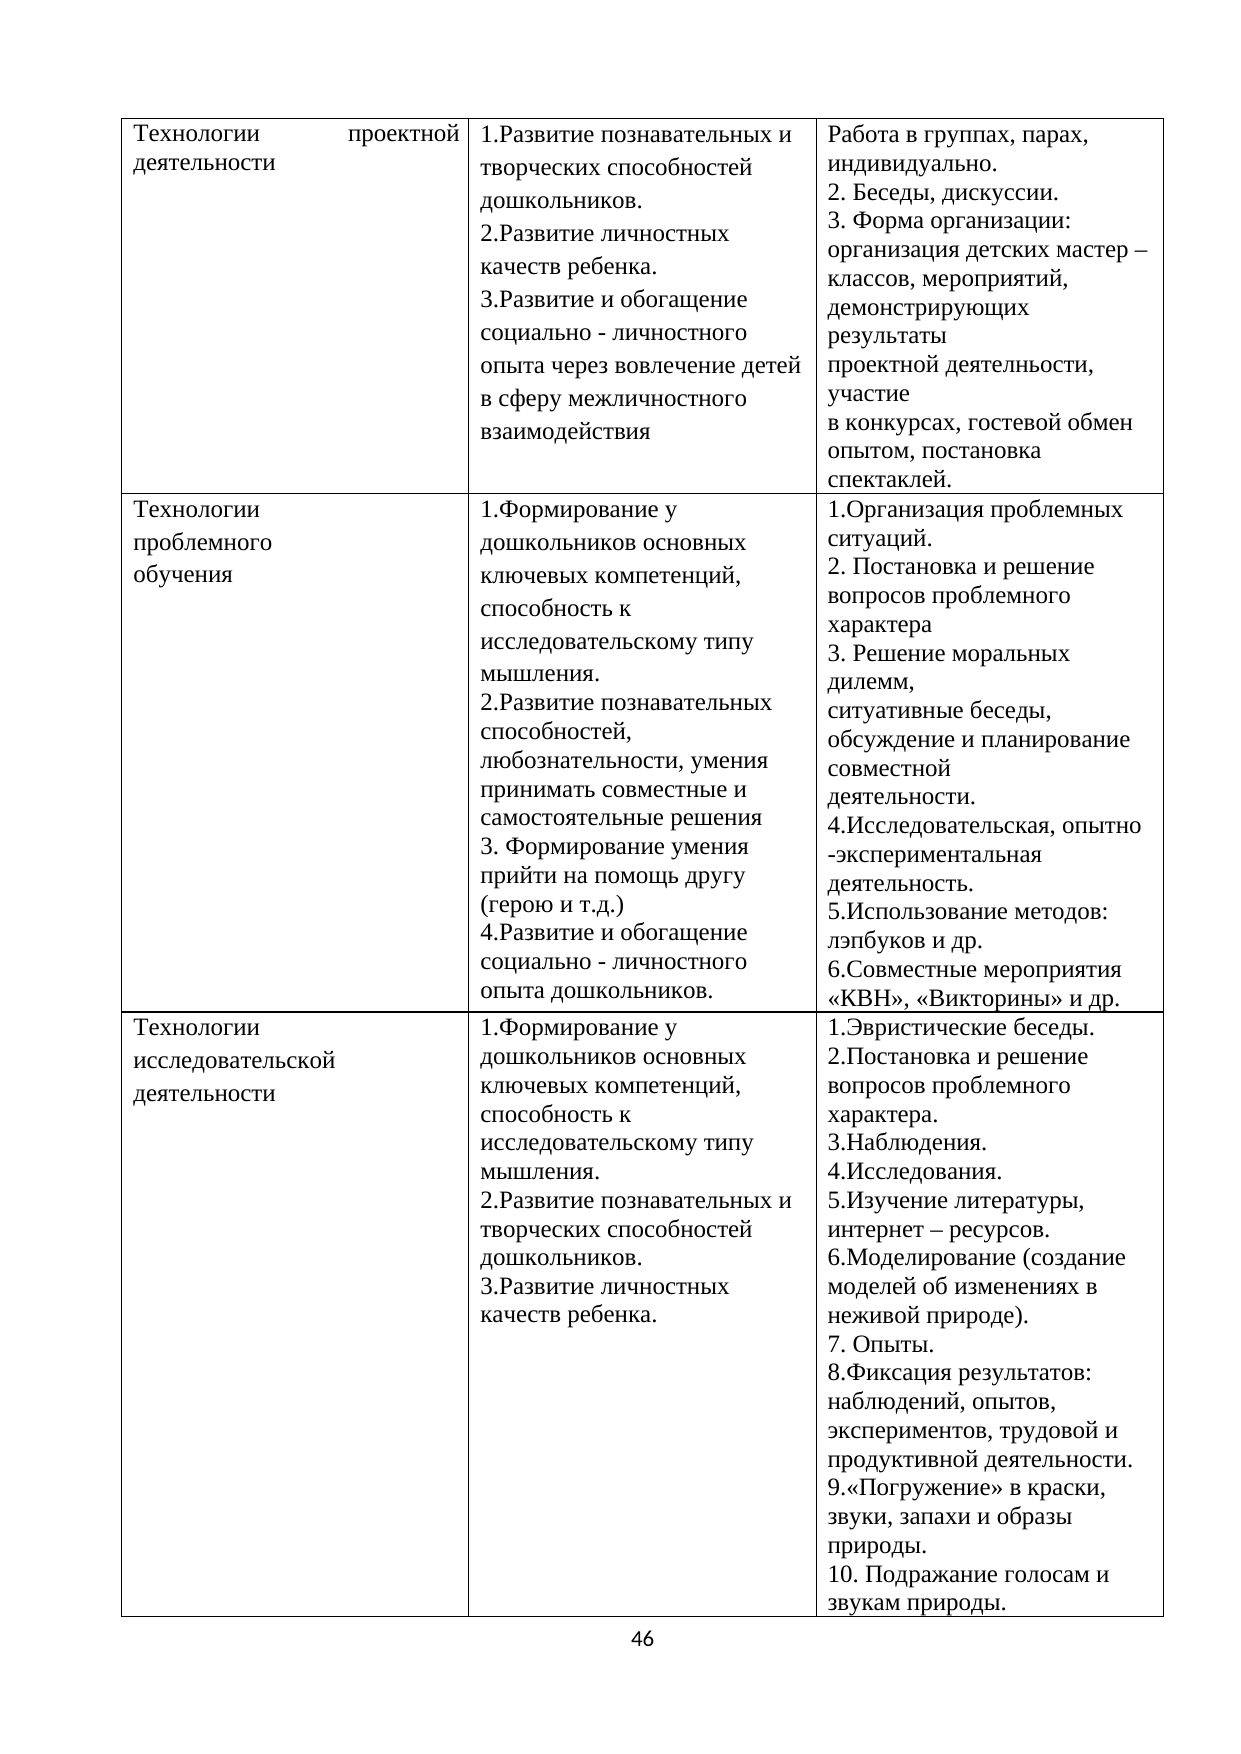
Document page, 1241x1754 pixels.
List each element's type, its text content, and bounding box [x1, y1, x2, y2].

table_cell 1.Формирование у дошкольников основных ключевых компетенций, способность к исследовательскому типу мышления. 2.Развитие познавательных способностей, любознательности, умения принимать совместные и самостоятельные решения 3. Формирование умения прийти на помощь другу (герою и т.д.) 4.Развитие и обогащение социально - личностного опыта дошкольников. [469, 494, 816, 1011]
table_cell Работа в группах, парах, индивидуально. 2. Беседы, дискуссии. 3. Форма организации: организация детских мастер – классов, мероприятий, демонстрирующих результаты проектной деятелньости, участие в конкурсах, гостевой обмен опытом, постановка спектаклей. [817, 119, 1163, 493]
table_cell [817, 1013, 1163, 1616]
table_cell 1.Развитие познавательных и творческих способностей дошкольников. 2.Развитие личностных качеств ребенка. 3.Развитие и обогащение социально - личностного опыта через вовлечение детей в сферу межличностного взаимодействия [469, 119, 816, 493]
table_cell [469, 1013, 816, 1616]
table_cell Технологии проблемного обучения [122, 494, 468, 1011]
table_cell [122, 1013, 468, 1616]
table_cell Технологии проектной деятельности [122, 119, 468, 493]
table_cell 1.Организация проблемных ситуаций. 2. Постановка и решение вопросов проблемного характера 3. Решение моральных дилемм, ситуативные беседы, обсуждение и планирование совместной деятельности. 4.Исследовательская, опытно -экспериментальная деятельность. 5.Использование методов: лэпбуков и др. 6.Совместные мероприятия «КВН», «Викторины» и др. [817, 494, 1163, 1011]
